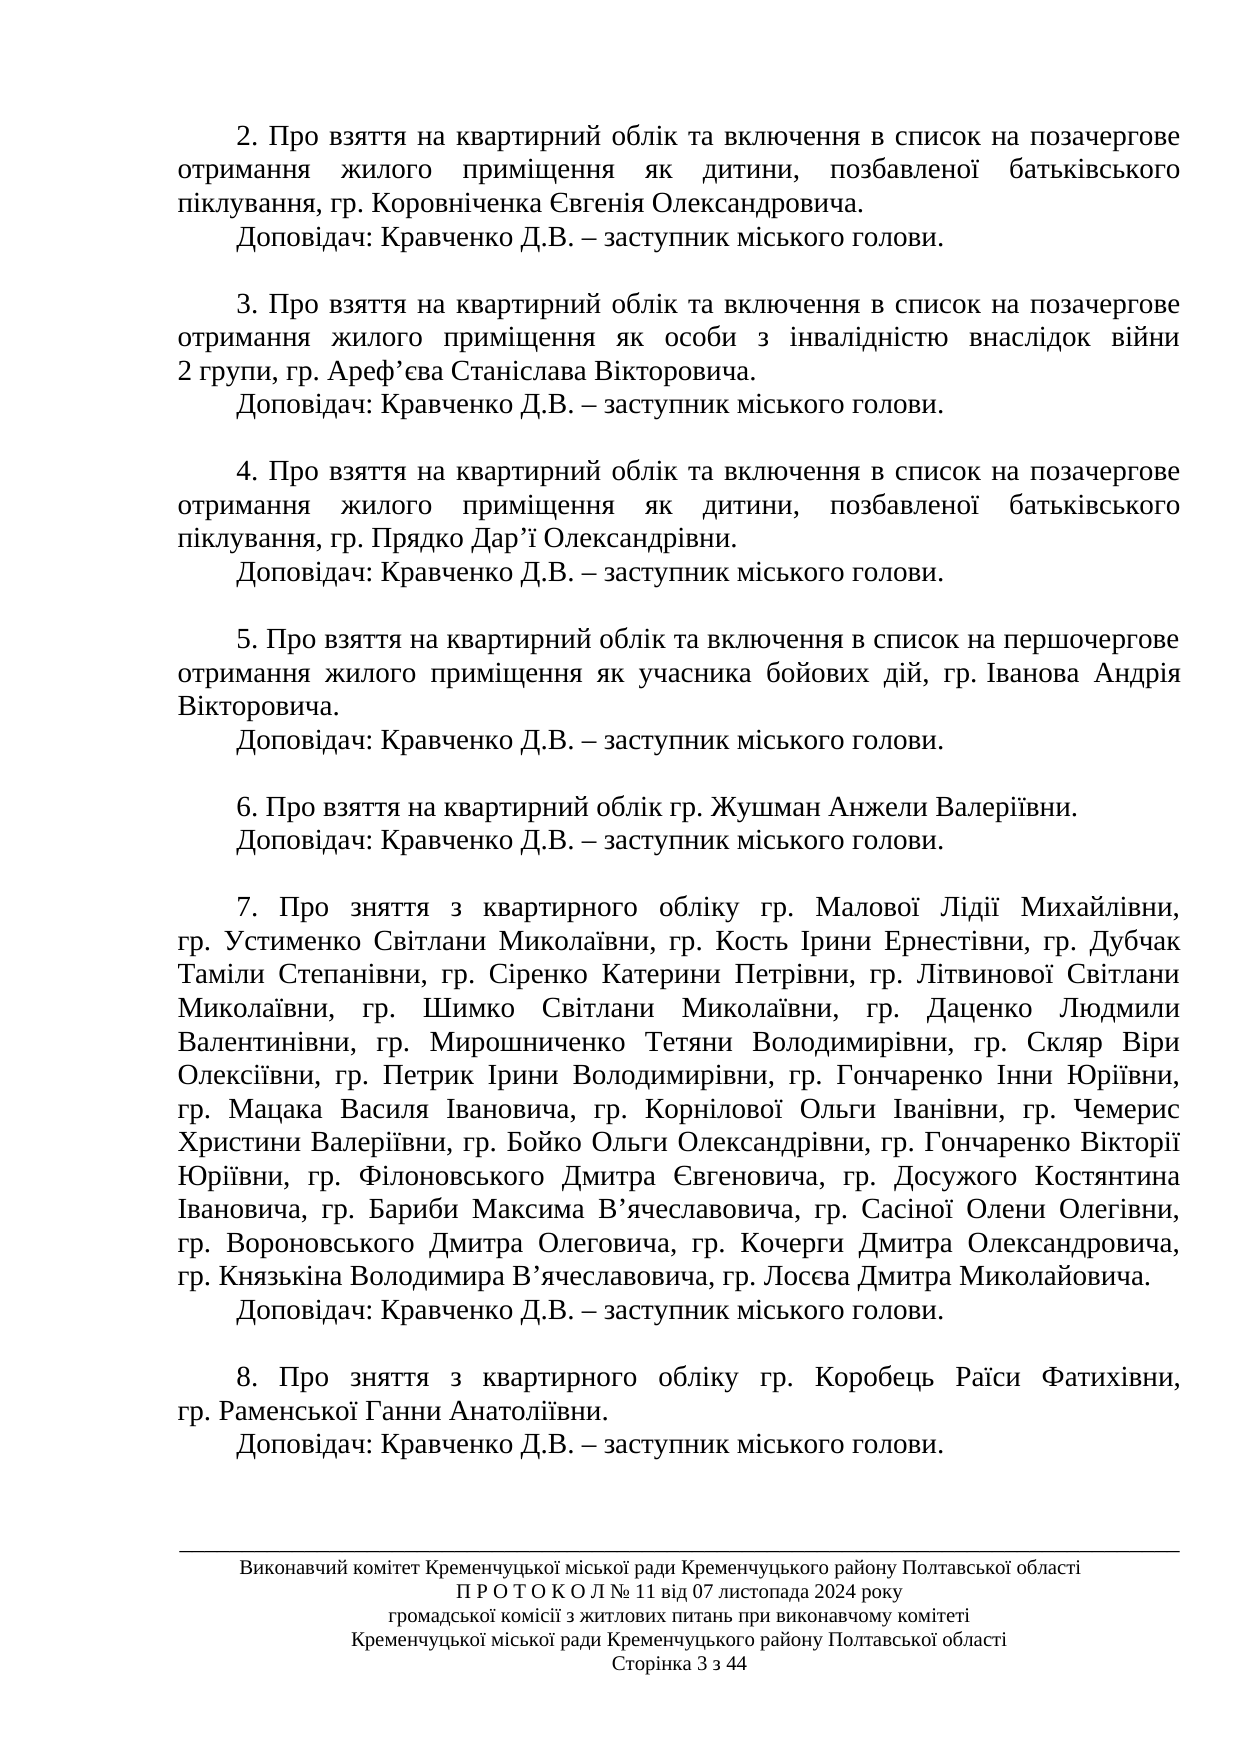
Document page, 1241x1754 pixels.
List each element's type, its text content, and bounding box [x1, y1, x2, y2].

text 4. Про взяття на квартирний облік та включення в список на позачергове отримання жилого приміщення як дитини, позбавленої батьківського піклування, гр. Прядко Дар’ї Олександрівни. [177, 453, 1181, 554]
text 3. Про взяття на квартирний облік та включення в список на позачергове отримання жилого приміщення як особи з інвалідністю внаслідок війни 2 групи, гр. Ареф’єва Станіслава Вікторовича. [177, 286, 1181, 386]
text 2. Про взяття на квартирний облік та включення в список на позачергове отримання жилого приміщення як дитини, позбавленої батьківського піклування, гр. Коровніченка Євгенія Олександровича. [177, 118, 1181, 219]
text Доповідач: Кравченко Д.В. – заступник міського голови. [177, 1292, 1181, 1326]
text 8. Про зняття з квартирного обліку гр. Коробець Раїси Фатихівни, гр. Раменської Ганни Анатоліївни. [177, 1359, 1181, 1426]
text 7. Про зняття з квартирного обліку гр. Малової Лідії Михайлівни, гр. Устименко Світлани Миколаївни, гр. Кость Ірини Ернестівни, гр. Дубчак Таміли Степанівни, гр. Сіренко Катерини Петрівни, гр. Літвинової Світлани Миколаївни, гр. Шимко Світлани Миколаївни, гр. Даценко Людмили Валентинівни, гр. Мирошниченко Тетяни Володимирівни, гр. Скляр Віри Олексіївни, гр. Петрик Ірини Володимирівни, гр. Гончаренко Інни Юріївни, гр. Мацака Василя Івановича, гр. Корнілової Ольги Іванівни, гр. Чемерис Христини Валеріївни, гр. Бойко Ольги Олександрівни, гр. Гончаренко Вікторії Юріївни, гр. Філоновського Дмитра Євгеновича, гр. Досужого Костянтина Івановича, гр. Бариби Максима В’ячеславовича, гр. Сасіної Олени Олегівни, гр. Вороновського Дмитра Олеговича, гр. Кочерги Дмитра Олександровича, гр. Князькіна Володимира В’ячеславовича, гр. Лосєва Дмитра Миколайовича. [177, 889, 1181, 1292]
text Доповідач: Кравченко Д.В. – заступник міського голови. [177, 822, 1181, 856]
text Доповідач: Кравченко Д.В. – заступник міського голови. [177, 722, 1181, 755]
text Доповідач: Кравченко Д.В. – заступник міського голови. [177, 1426, 1181, 1460]
text Доповідач: Кравченко Д.В. – заступник міського голови. [177, 386, 1181, 420]
text 6. Про взяття на квартирний облік гр. Жушман Анжели Валеріївни. [177, 789, 1181, 822]
text 5. Про взяття на квартирний облік та включення в список на першочергове отримання жилого приміщення як учасника бойових дій, гр. Іванова Андрія Вікторовича. [177, 621, 1181, 722]
text Доповідач: Кравченко Д.В. – заступник міського голови. [177, 219, 1181, 252]
text Доповідач: Кравченко Д.В. – заступник міського голови. [177, 554, 1181, 588]
